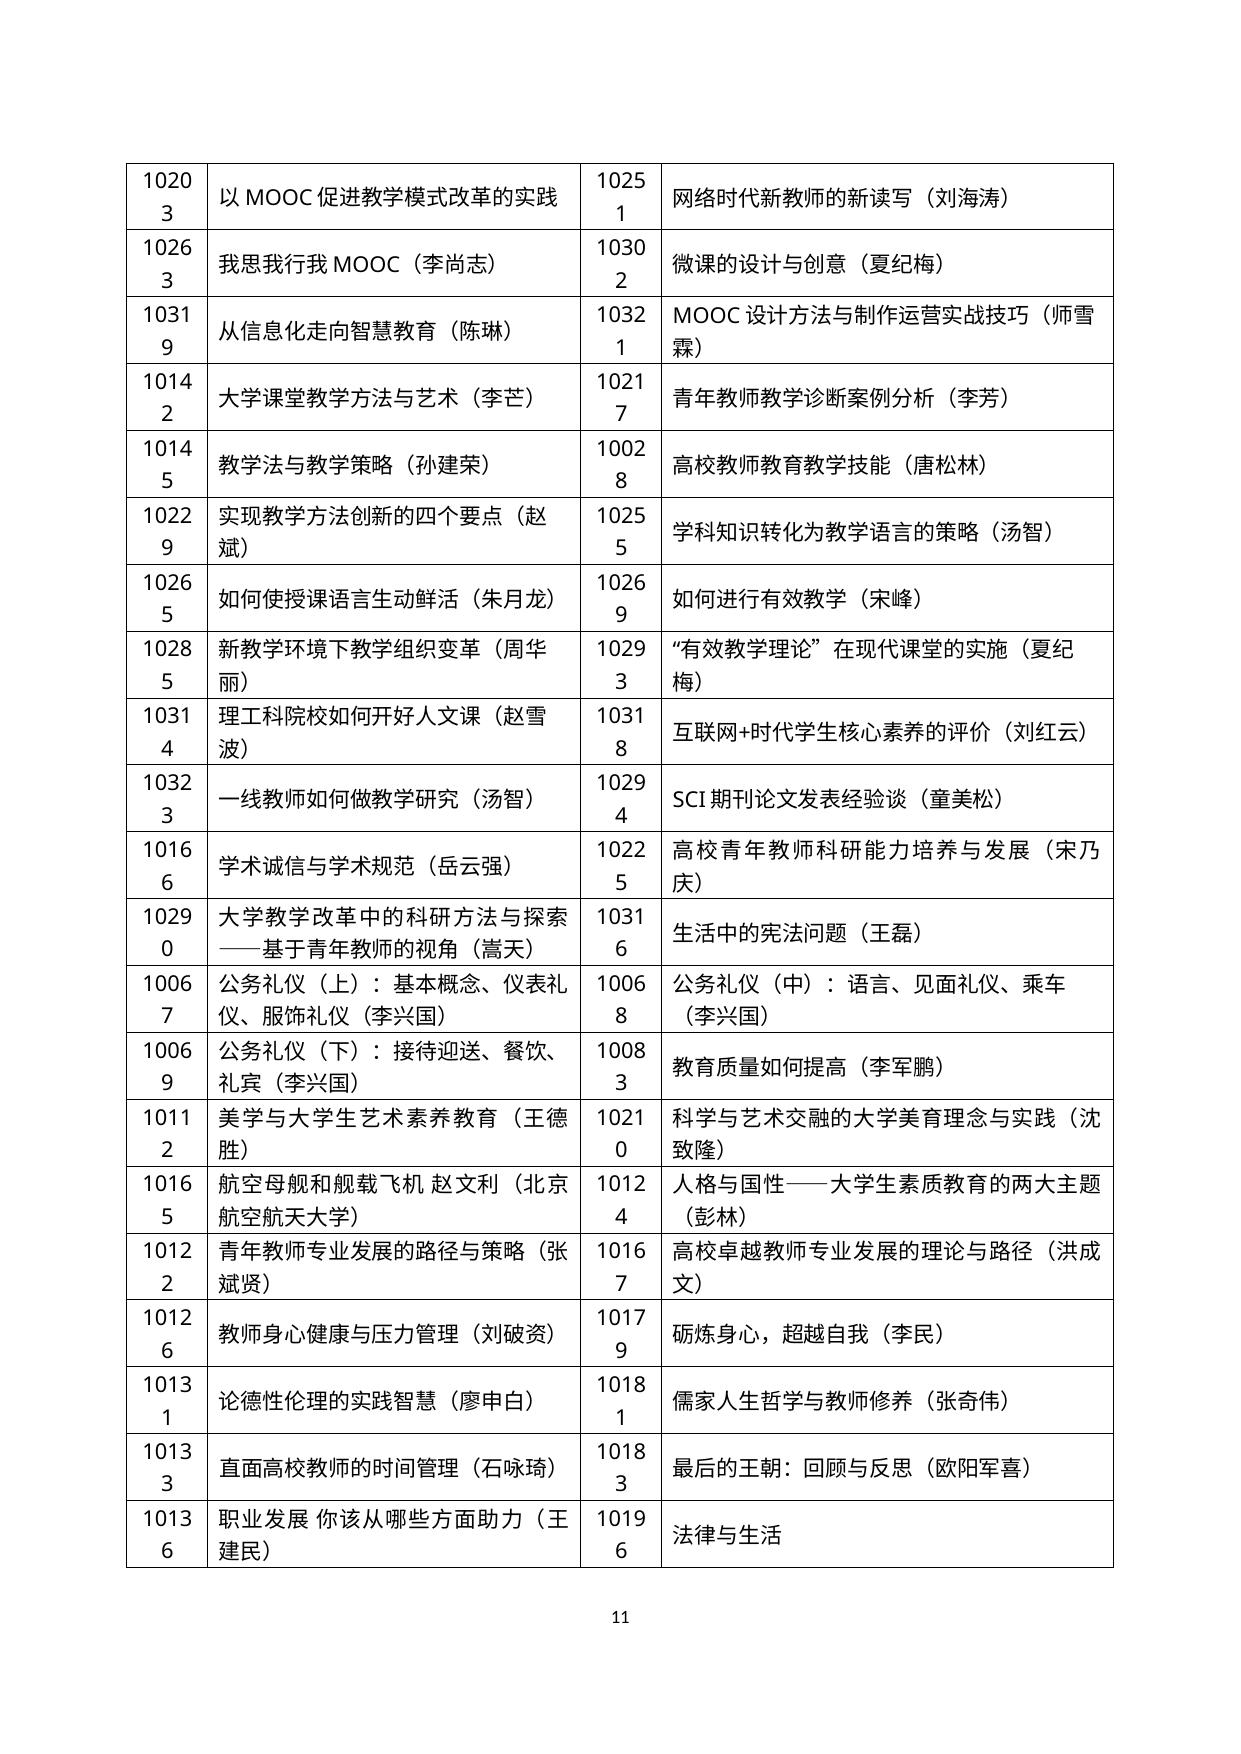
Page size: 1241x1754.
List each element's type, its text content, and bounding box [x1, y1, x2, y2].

table_cell 10294 [581, 765, 661, 831]
table_cell 10069 [127, 1033, 207, 1099]
table_cell 教育质量如何提高（李军鹏） [662, 1033, 1113, 1099]
table_cell 10302 [581, 230, 661, 296]
table_cell 10210 [581, 1100, 661, 1166]
table_cell 10314 [127, 699, 207, 764]
table_cell 直面高校教师的时间管理（石咏琦） [208, 1434, 580, 1500]
table_cell 学科知识转化为教学语言的策略（汤智） [662, 498, 1113, 564]
table_cell 互联网+时代学生核心素养的评价（刘红云） [662, 699, 1113, 764]
table_cell 10251 [581, 164, 661, 229]
table_cell 10319 [127, 297, 207, 363]
table_cell 从信息化走向智慧教育（陈琳） [208, 297, 580, 363]
table_cell 10133 [127, 1434, 207, 1500]
table_cell 如何使授课语言生动鲜活（朱月龙） [208, 565, 580, 631]
table_cell 如何进行有效教学（宋峰） [662, 565, 1113, 631]
table_cell 高校卓越教师专业发展的理论与路径（洪成文） [662, 1234, 1113, 1299]
table_cell 10290 [127, 899, 207, 965]
table_cell 10136 [127, 1501, 207, 1567]
table_cell 人格与国性——大学生素质教育的两大主题（彭林） [662, 1167, 1113, 1232]
table_cell 10265 [127, 565, 207, 631]
table_cell 10203 [127, 164, 207, 229]
table_cell 10217 [581, 364, 661, 430]
table_cell 美学与大学生艺术素养教育（王德胜） [208, 1100, 580, 1166]
table_cell 理工科院校如何开好人文课（赵雪波） [208, 699, 580, 764]
table_cell 10165 [127, 1167, 207, 1232]
table_cell 10318 [581, 699, 661, 764]
table_cell 砺炼身心，超越自我（李民） [662, 1300, 1113, 1366]
table_cell 大学教学改革中的科研方法与探索——基于青年教师的视角（嵩天） [208, 899, 580, 965]
table_cell 10196 [581, 1501, 661, 1567]
table_cell 青年教师专业发展的路径与策略（张斌贤） [208, 1234, 580, 1299]
table_cell 10167 [581, 1234, 661, 1299]
table_cell 10183 [581, 1434, 661, 1500]
table_cell 10126 [127, 1300, 207, 1366]
table_cell 教师身心健康与压力管理（刘破资） [208, 1300, 580, 1366]
table_cell 10255 [581, 498, 661, 564]
table_cell 10067 [127, 966, 207, 1032]
table_cell 10131 [127, 1367, 207, 1433]
table_cell 10293 [581, 632, 661, 697]
table_cell 高校青年教师科研能力培养与发展（宋乃庆） [662, 832, 1113, 898]
table_cell 公务礼仪（中）：语言、见面礼仪、乘车（李兴国） [662, 966, 1113, 1032]
table_cell 实现教学方法创新的四个要点（赵斌） [208, 498, 580, 564]
table_cell 10122 [127, 1234, 207, 1299]
table_cell 10263 [127, 230, 207, 296]
table_cell 10166 [127, 832, 207, 898]
table_cell 最后的王朝：回顾与反思（欧阳军喜） [662, 1434, 1113, 1500]
table_cell 10083 [581, 1033, 661, 1099]
table_cell 儒家人生哲学与教师修养（张奇伟） [662, 1367, 1113, 1433]
table_cell 生活中的宪法问题（王磊） [662, 899, 1113, 965]
table_cell 10142 [127, 364, 207, 430]
table_cell 新教学环境下教学组织变革（周华丽） [208, 632, 580, 697]
table_cell 航空母舰和舰载飞机 赵文利（北京航空航天大学） [208, 1167, 580, 1232]
table_cell 10124 [581, 1167, 661, 1232]
table_cell 10229 [127, 498, 207, 564]
table_cell 我思我行我MOOC（李尚志） [208, 230, 580, 296]
table_cell 论德性伦理的实践智慧（廖申白） [208, 1367, 580, 1433]
table_cell 教学法与教学策略（孙建荣） [208, 431, 580, 497]
table_cell 10269 [581, 565, 661, 631]
table_cell 微课的设计与创意（夏纪梅） [662, 230, 1113, 296]
table_cell 公务礼仪（下）：接待迎送、餐饮、礼宾（李兴国） [208, 1033, 580, 1099]
table_cell 10028 [581, 431, 661, 497]
table_cell “有效教学理论”在现代课堂的实施（夏纪梅） [662, 632, 1113, 697]
table_cell 10112 [127, 1100, 207, 1166]
table_cell 10181 [581, 1367, 661, 1433]
table_cell 10323 [127, 765, 207, 831]
table_cell 法律与生活 [662, 1501, 1113, 1567]
table_cell 职业发展 你该从哪些方面助力（王建民） [208, 1501, 580, 1567]
table_cell 10316 [581, 899, 661, 965]
table_cell 公务礼仪（上）：基本概念、仪表礼仪、服饰礼仪（李兴国） [208, 966, 580, 1032]
table_cell 科学与艺术交融的大学美育理念与实践（沈致隆） [662, 1100, 1113, 1166]
table_cell 一线教师如何做教学研究（汤智） [208, 765, 580, 831]
table_cell 学术诚信与学术规范（岳云强） [208, 832, 580, 898]
table_cell 10068 [581, 966, 661, 1032]
table_cell 高校教师教育教学技能（唐松林） [662, 431, 1113, 497]
table_cell SCI期刊论文发表经验谈（童美松） [662, 765, 1113, 831]
table_cell 10145 [127, 431, 207, 497]
table_cell 网络时代新教师的新读写（刘海涛） [662, 164, 1113, 229]
table_cell 10225 [581, 832, 661, 898]
table_cell MOOC设计方法与制作运营实战技巧（师雪霖） [662, 297, 1113, 363]
table_cell 大学课堂教学方法与艺术（李芒） [208, 364, 580, 430]
table_cell 10179 [581, 1300, 661, 1366]
table_cell 以MOOC促进教学模式改革的实践 [208, 164, 580, 229]
table_cell 10321 [581, 297, 661, 363]
table_cell 青年教师教学诊断案例分析（李芳） [662, 364, 1113, 430]
table_cell 10285 [127, 632, 207, 697]
